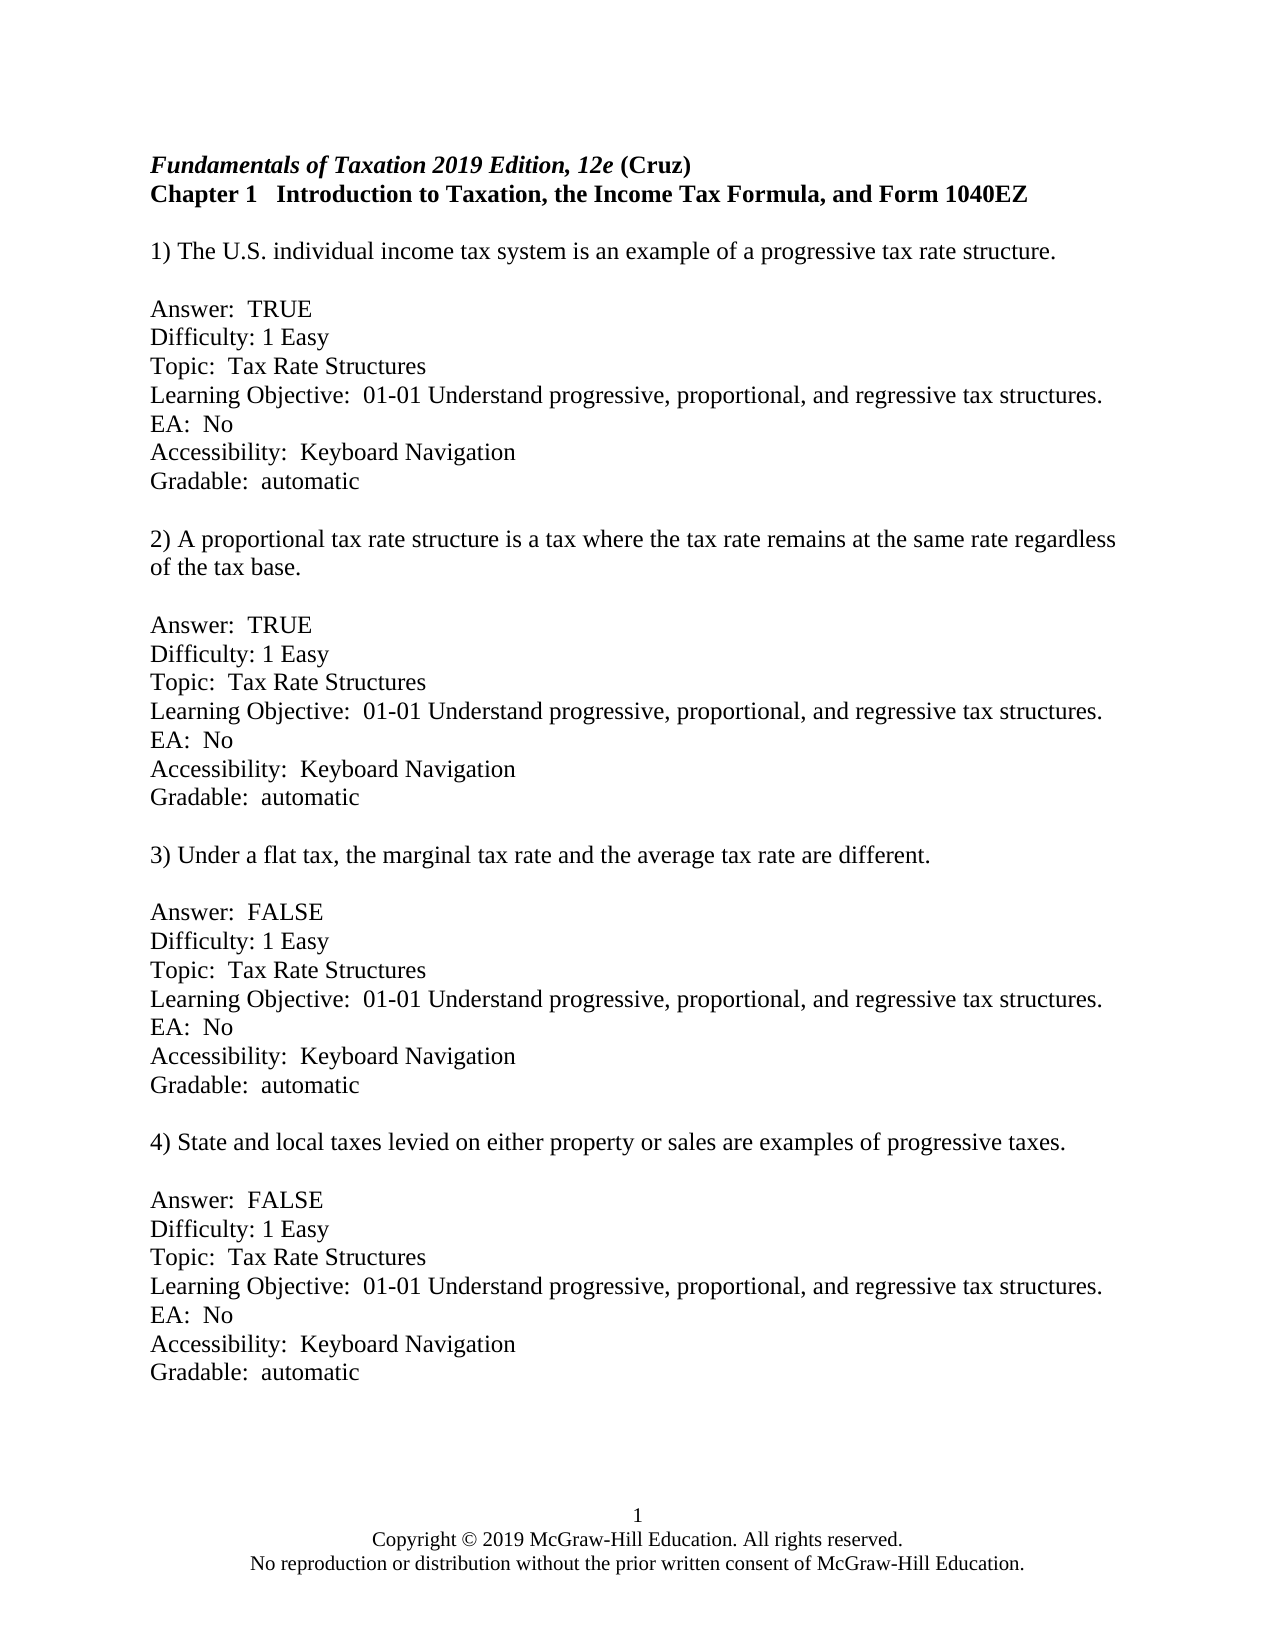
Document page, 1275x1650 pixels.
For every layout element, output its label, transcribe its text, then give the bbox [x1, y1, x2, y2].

text Difficulty: 1 Easy [150, 639, 1125, 667]
text EA: No [150, 725, 1125, 754]
text Learning Objective: 01-01 Understand progressive, proportional, and regressive tax structures. [150, 984, 1125, 1012]
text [150, 1271, 1125, 1300]
text Topic: Tax Rate Structures [150, 1242, 1125, 1271]
text Accessibility: Keyboard Navigation [150, 754, 1125, 782]
text EA: No [150, 1300, 1125, 1329]
text Learning Objective: 01-01 Understand progressive, proportional, and regressive tax structures. [150, 696, 1125, 725]
text 2) A proportional tax rate structure is a tax where the tax rate remains at the same rate regardless of the tax base. [150, 524, 1125, 581]
text Difficulty: 1 Easy [150, 926, 1125, 955]
text 3) Under a flat tax, the marginal tax rate and the average tax rate are different. [150, 840, 1125, 869]
text 4) State and local taxes levied on either property or sales are examples of progressive taxes. [150, 1127, 1125, 1156]
text 1) The U.S. individual income tax system is an example of a progressive tax rate structure. [150, 236, 1125, 265]
text Difficulty: 1 Easy [150, 322, 1125, 351]
text Answer: FALSE [150, 897, 1125, 926]
text Gradable: automatic [150, 1357, 1125, 1386]
text Gradable: automatic [150, 466, 1125, 495]
text Accessibility: Keyboard Navigation [150, 437, 1125, 466]
text EA: No [150, 409, 1125, 437]
text Difficulty: 1 Easy [150, 1214, 1125, 1242]
text Chapter 1 Introduction to Taxation, the Income Tax Formula, and Form 1040EZ [150, 179, 1125, 207]
text Answer: TRUE [150, 610, 1125, 639]
text Accessibility: Keyboard Navigation [150, 1041, 1125, 1070]
text Accessibility: Keyboard Navigation [150, 1329, 1125, 1357]
text Topic: Tax Rate Structures [150, 351, 1125, 380]
text Gradable: automatic [150, 1070, 1125, 1099]
text Learning Objective: 01-01 Understand progressive, proportional, and regressive tax structures. [150, 380, 1125, 409]
text Answer: TRUE [150, 294, 1125, 322]
text EA: No [150, 1012, 1125, 1041]
text Topic: Tax Rate Structures [150, 955, 1125, 984]
text Topic: Tax Rate Structures [150, 667, 1125, 696]
text Answer: FALSE [150, 1185, 1125, 1214]
text Fundamentals of Taxation 2019 Edition, 12e (Cruz) [150, 150, 1125, 179]
text Gradable: automatic [150, 782, 1125, 811]
